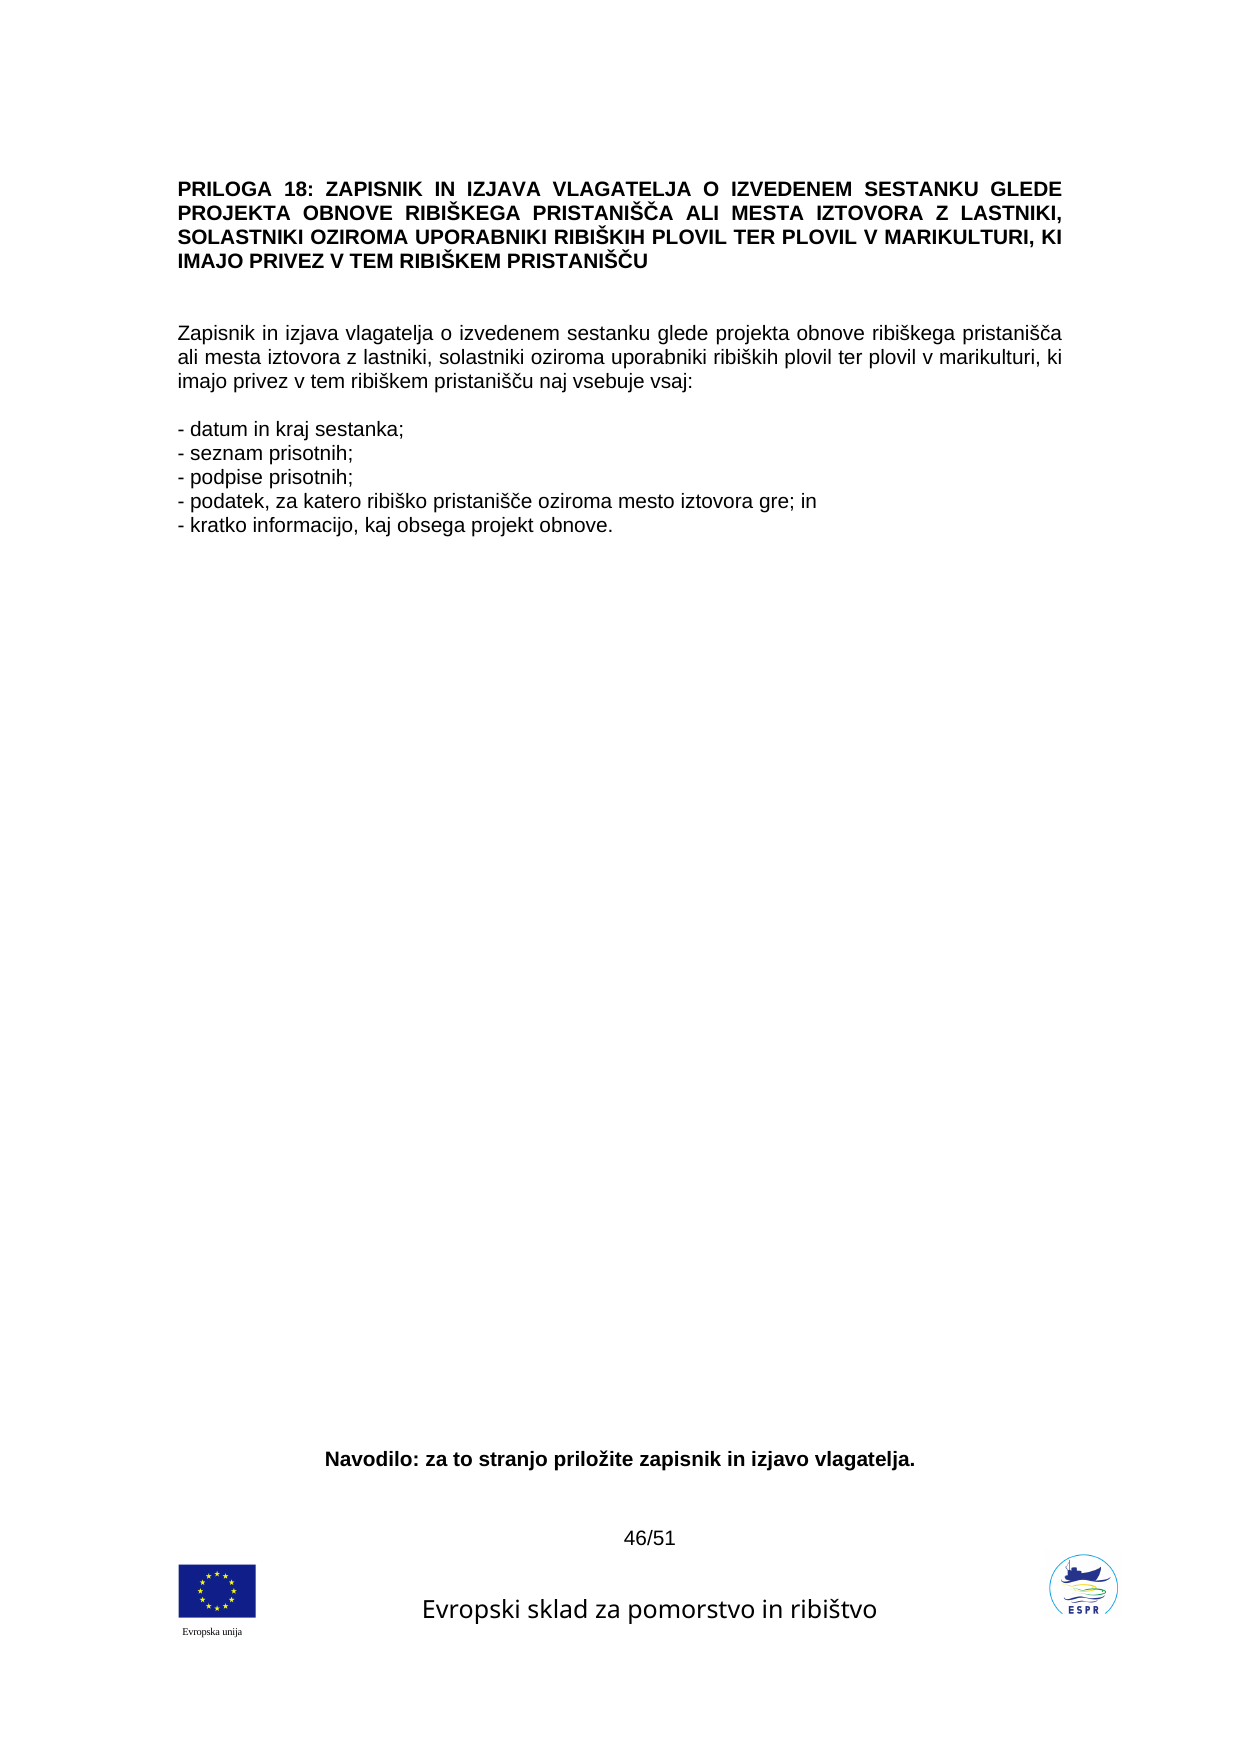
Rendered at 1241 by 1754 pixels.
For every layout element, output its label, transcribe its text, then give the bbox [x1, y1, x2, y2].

picture [1044, 1549, 1123, 1619]
text Navodilo: za to stranjo priložite zapisnik in izjavo vlagatelja. [177, 1447, 1063, 1471]
text PRILOGA 18: ZAPISNIK IN IZJAVA VLAGATELJA O IZVEDENEM SESTANKU GLEDE PROJEKTA OBNOVE RIBIŠKEGA PRISTANIŠČA ALI MESTA IZTOVORA Z LASTNIKI, SOLASTNIKI OZIROMA UPORABNIKI RIBIŠKIH PLOVIL TER PLOVIL V MARIKULTURI, KI IMAJO PRIVEZ V TEM RIBIŠKEM PRISTANIŠČU [177, 177, 1063, 273]
text - datum in kraj sestanka; [177, 417, 1063, 441]
text Zapisnik in izjava vlagatelja o izvedenem sestanku glede projekta obnove ribiškega pristanišča ali mesta iztovora z lastniki, solastniki oziroma uporabniki ribiških plovil ter plovil v marikulturi, ki imajo privez v tem ribiškem pristanišču naj vsebuje vsaj: [177, 321, 1063, 393]
text - podpise prisotnih; [177, 464, 1063, 488]
text - podatek, za katero ribiško pristanišče oziroma mesto iztovora gre; in [177, 488, 1063, 512]
text - seznam prisotnih; [177, 441, 1063, 464]
text - kratko informacijo, kaj obsega projekt obnove. [177, 512, 1063, 536]
picture [177, 1563, 257, 1619]
